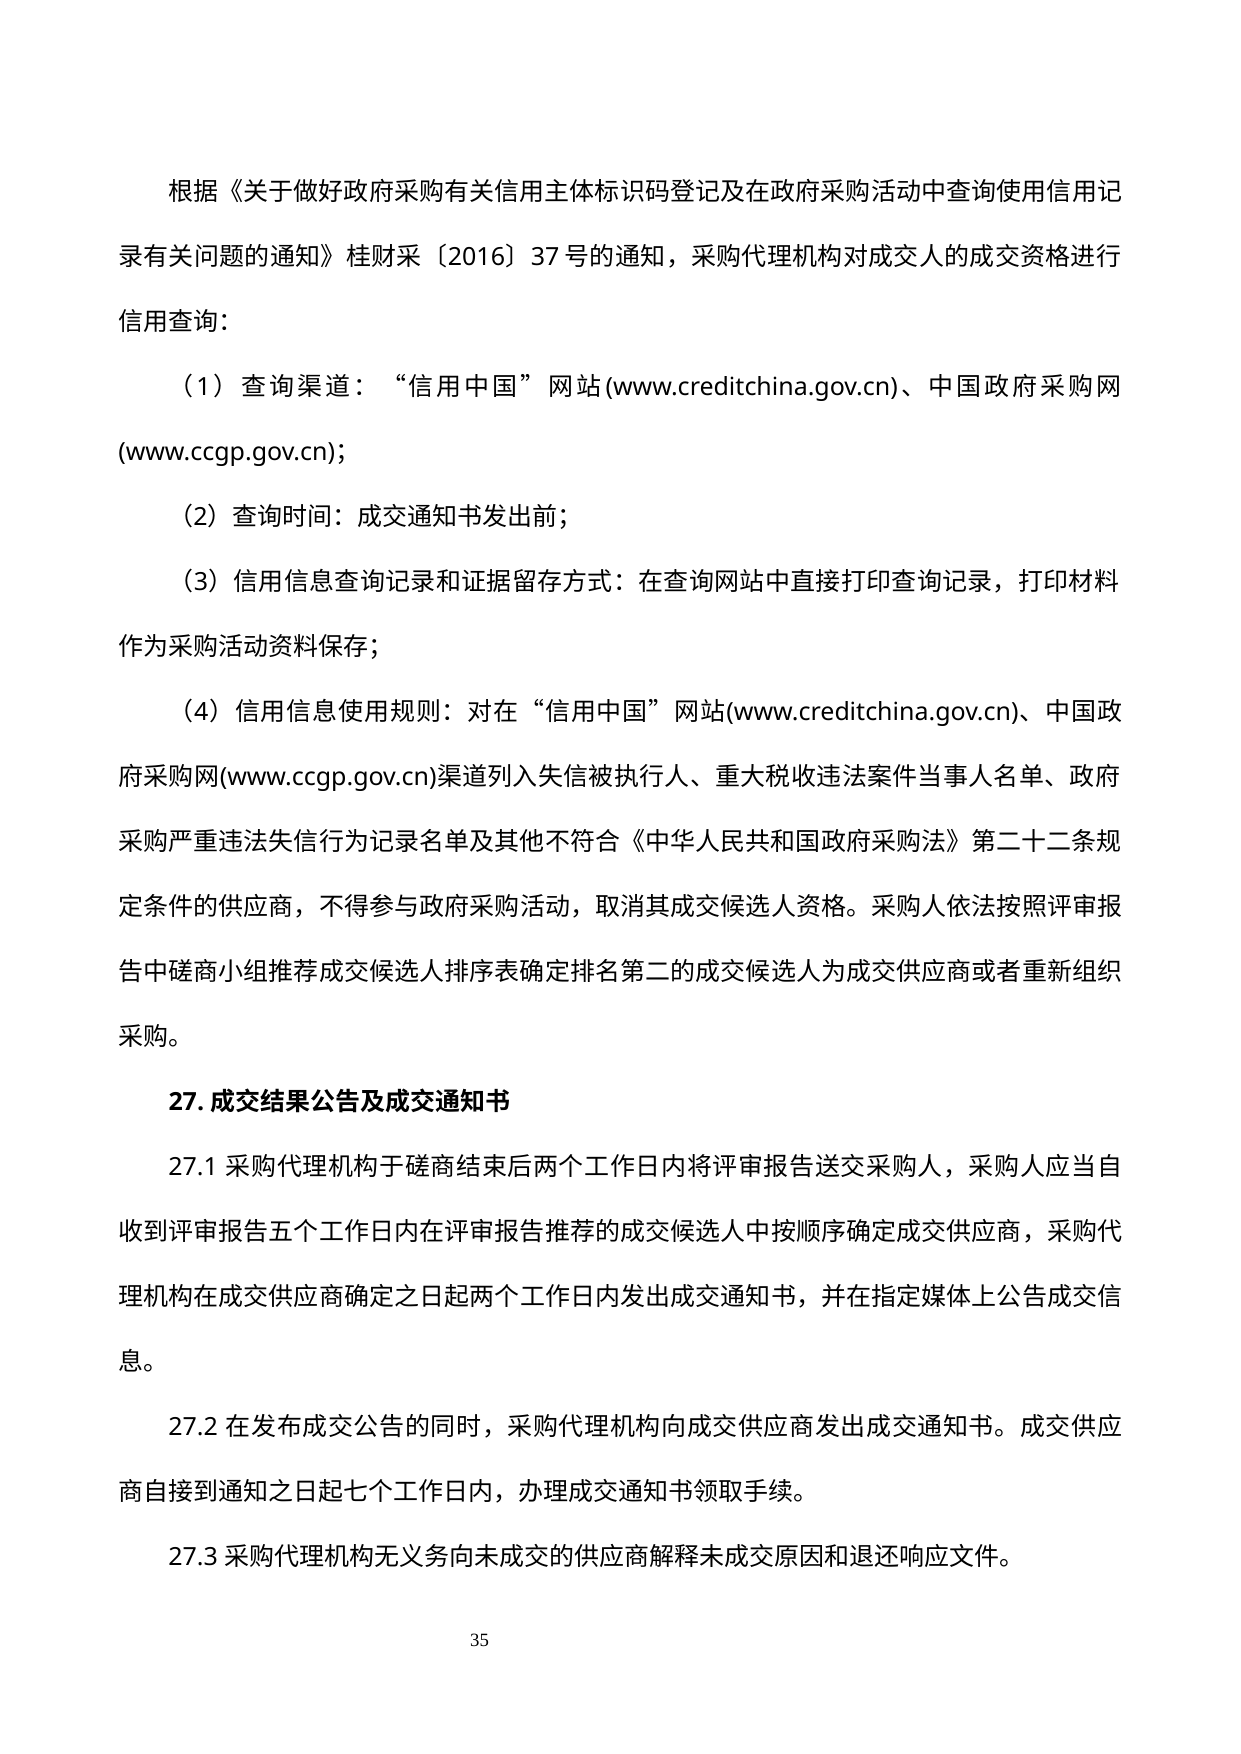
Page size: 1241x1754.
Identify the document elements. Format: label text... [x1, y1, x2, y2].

text （2）查询时间：成交通知书发出前； [118, 482, 1122, 547]
text （1）查询渠道：“信用中国”网站(www.creditchina.gov.cn)、中国政府采购网(www.ccgp.gov.cn)； [118, 352, 1122, 482]
text 27.1 采购代理机构于磋商结束后两个工作日内将评审报告送交采购人，采购人应当自收到评审报告五个工作日内在评审报告推荐的成交候选人中按顺序确定成交供应商，采购代理机构在成交供应商确定之日起两个工作日内发出成交通知书，并在指定媒体上公告成交信息。 [118, 1132, 1122, 1392]
text 27. 成交结果公告及成交通知书 [118, 1067, 1122, 1132]
text （3）信用信息查询记录和证据留存方式：在查询网站中直接打印查询记录，打印材料作为采购活动资料保存； [118, 547, 1122, 677]
text 根据《关于做好政府采购有关信用主体标识码登记及在政府采购活动中查询使用信用记录有关问题的通知》桂财采〔2016〕37号的通知，采购代理机构对成交人的成交资格进行信用查询： [118, 157, 1122, 352]
text （4）信用信息使用规则：对在“信用中国”网站(www.creditchina.gov.cn)、中国政府采购网(www.ccgp.gov.cn)渠道列入失信被执行人、重大税收违法案件当事人名单、政府采购严重违法失信行为记录名单及其他不符合《中华人民共和国政府采购法》第二十二条规定条件的供应商，不得参与政府采购活动，取消其成交候选人资格。采购人依法按照评审报告中磋商小组推荐成交候选人排序表确定排名第二的成交候选人为成交供应商或者重新组织采购。 [118, 677, 1122, 1067]
text 27.3 采购代理机构无义务向未成交的供应商解释未成交原因和退还响应文件。 [118, 1522, 1122, 1587]
text 27.2 在发布成交公告的同时，采购代理机构向成交供应商发出成交通知书。成交供应商自接到通知之日起七个工作日内，办理成交通知书领取手续。 [118, 1392, 1122, 1522]
